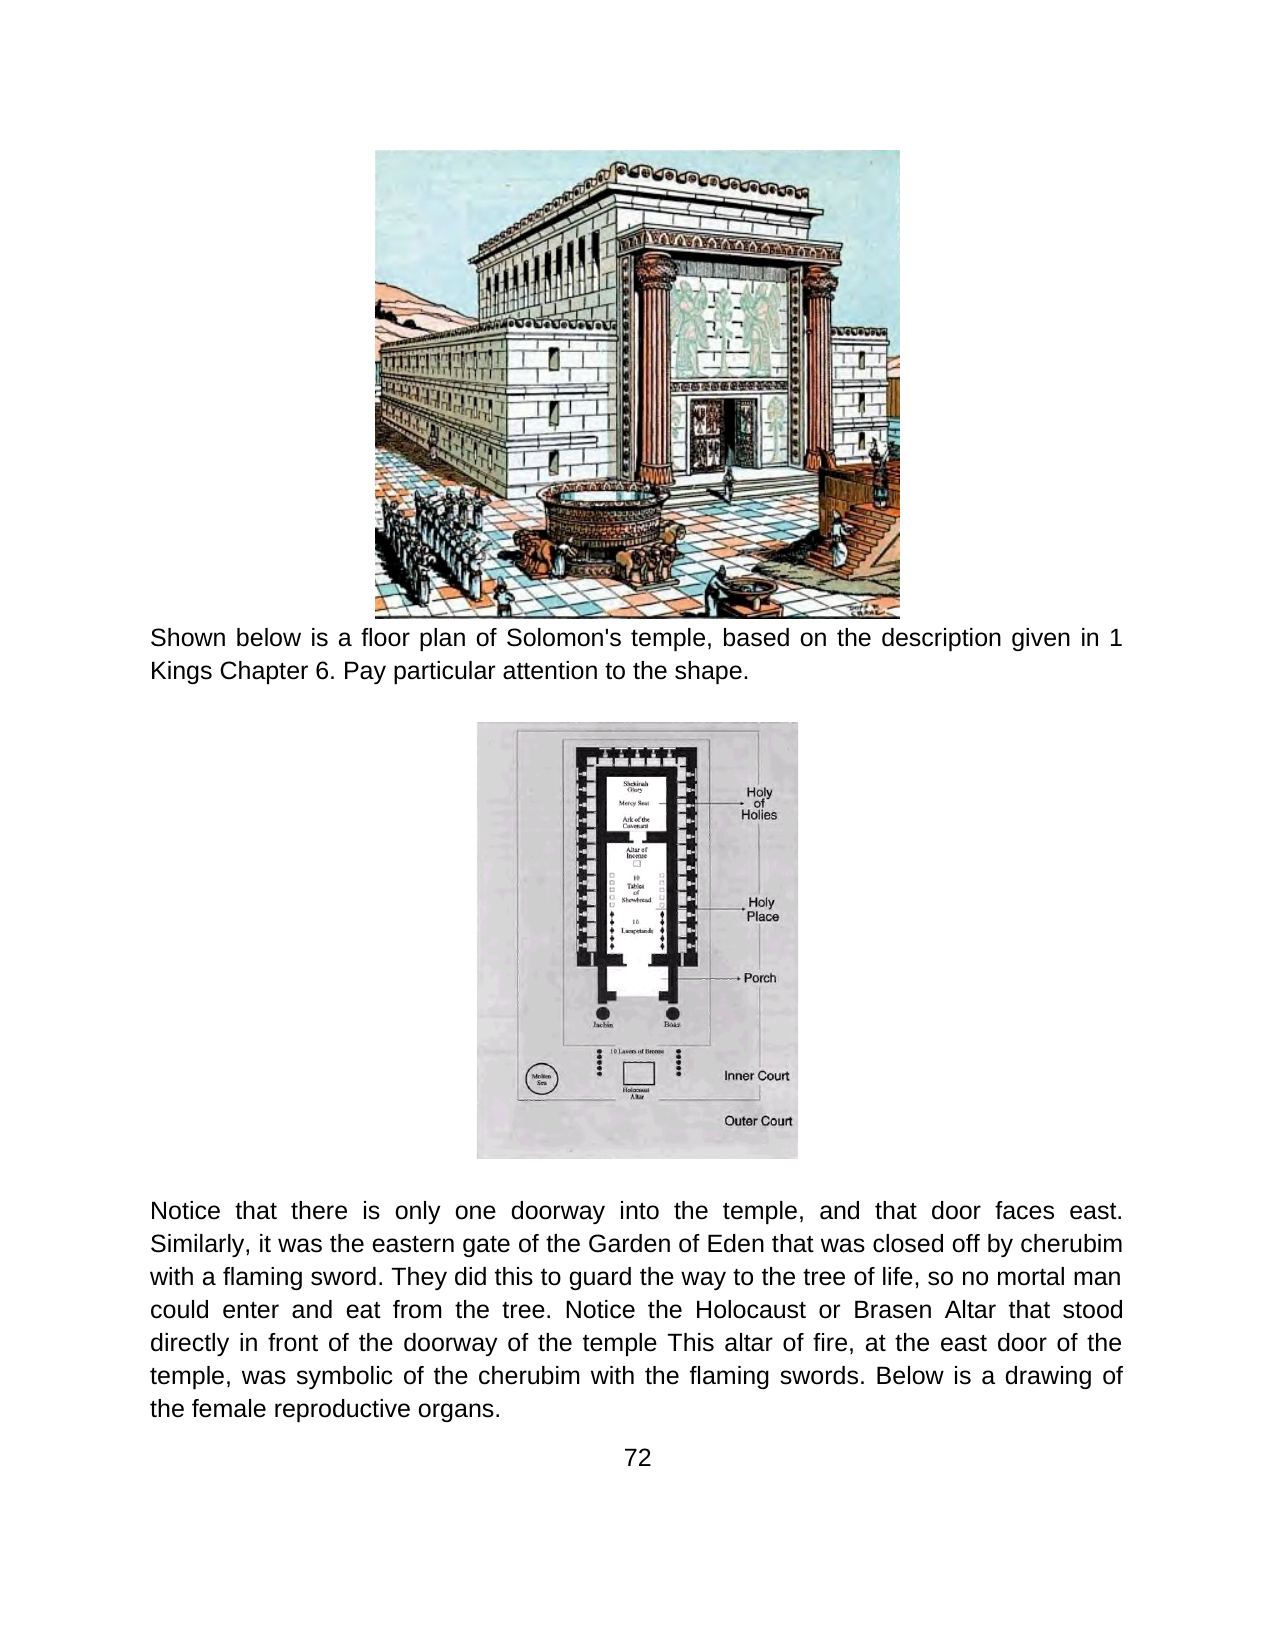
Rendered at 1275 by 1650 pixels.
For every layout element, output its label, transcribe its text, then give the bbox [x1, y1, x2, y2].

picture [375, 150, 900, 619]
text Notice that there is only one doorway into the temple, and that door faces east. Similarly, it was the eastern gate of the Garden of Eden that was closed off by cherubim with a flaming sword. They did this to guard the way to the tree of life, so no mortal man could enter and eat from the tree. Notice the Holocaust or Brasen Altar that stood directly in front of the doorway of the temple This altar of fire, at the east door of the temple, was symbolic of the cherubim with the flaming swords. Below is a drawing of the female reproductive organs. [150, 1196, 1125, 1422]
text Shown below is a floor plan of Solomon's temple, based on the description given in 1 Kings Chapter 6. Pay particular attention to the shape. [150, 623, 1125, 685]
